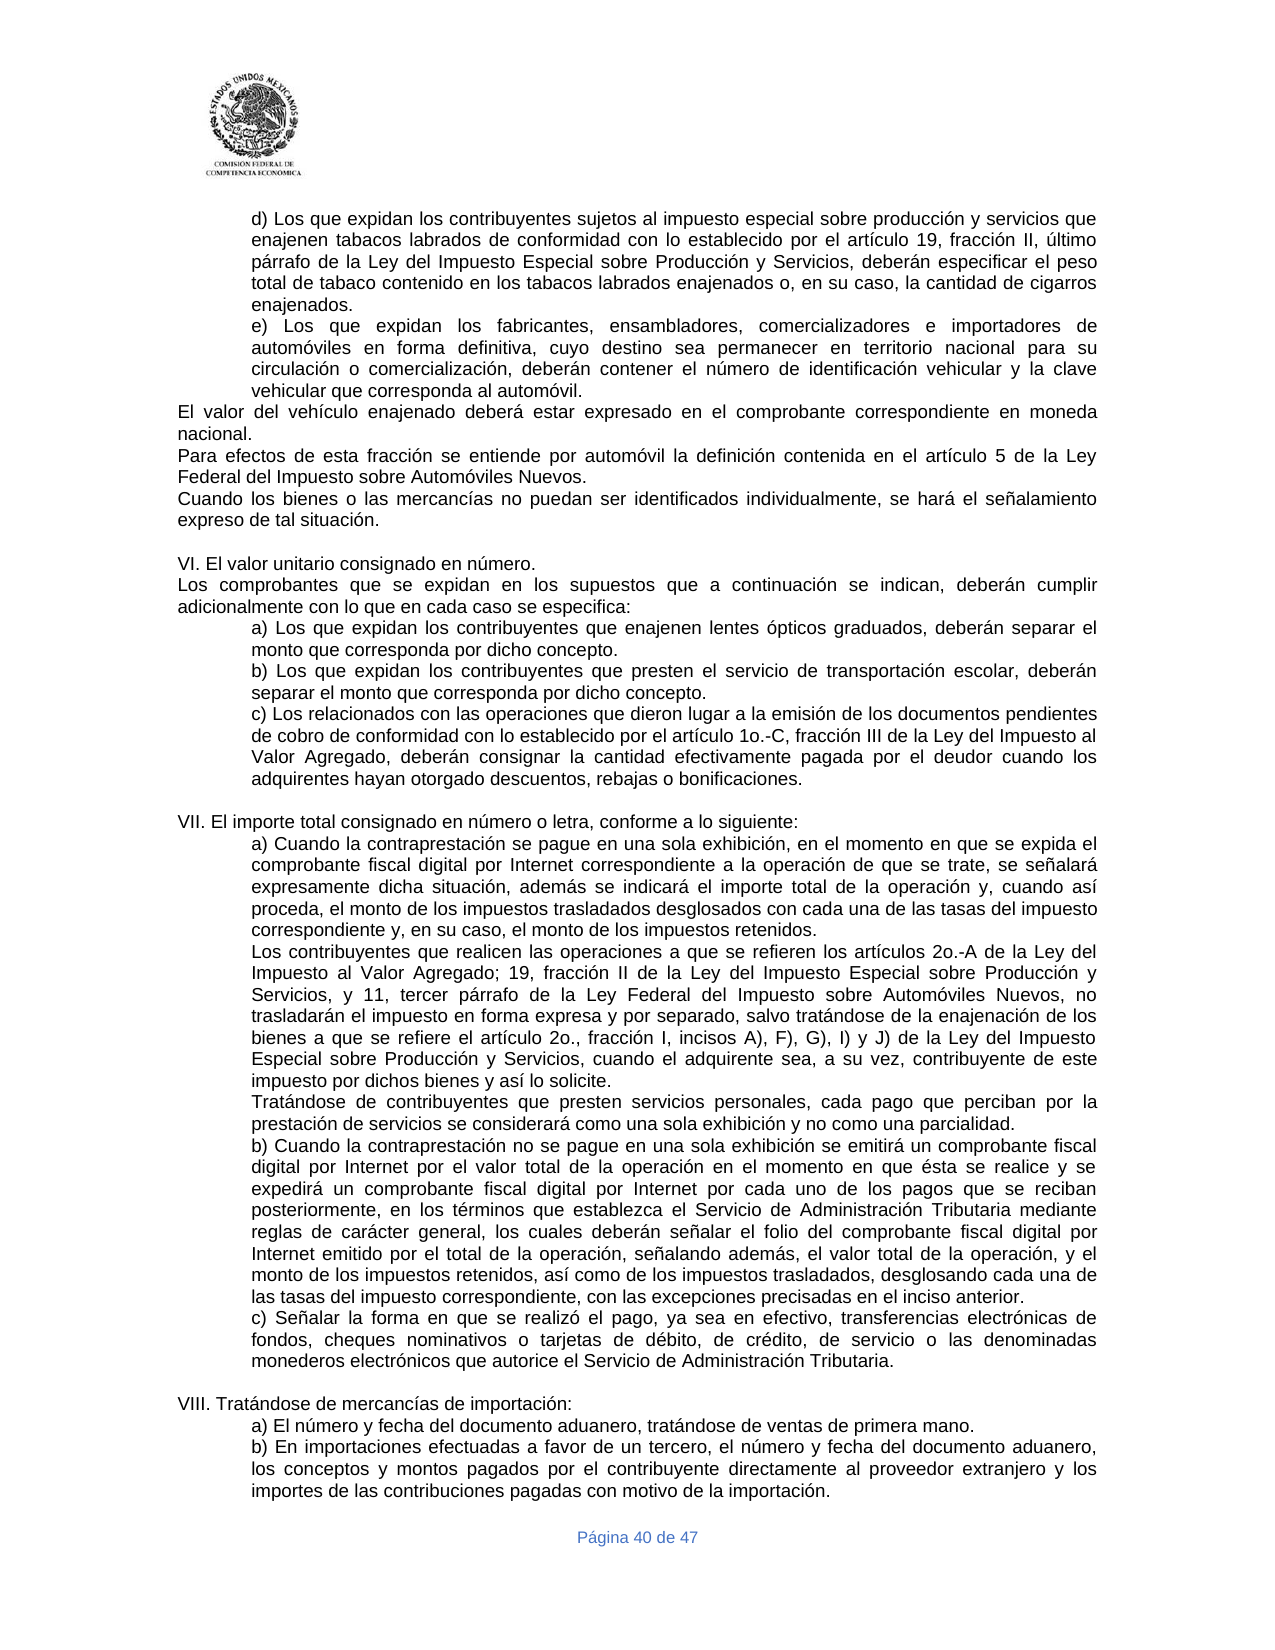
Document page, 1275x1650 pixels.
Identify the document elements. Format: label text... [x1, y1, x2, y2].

text a) El número y fecha del documento aduanero, tratándose de ventas de primera mano. [251, 1415, 1098, 1436]
text Cuando los bienes o las mercancías no puedan ser identificados individualmente, se hará el señalamiento expreso de tal situación. [177, 488, 1098, 531]
text El valor del vehículo enajenado deberá estar expresado en el comprobante correspondiente en moneda nacional. [177, 401, 1098, 444]
text Los contribuyentes que realicen las operaciones a que se refieren los artículos 2o.-A de la Ley del Impuesto al Valor Agregado; 19, fracción II de la Ley del Impuesto Especial sobre Producción y Servicios, y 11, tercer párrafo de la Ley Federal del Impuesto sobre Automóviles Nuevos, no trasladarán el impuesto en forma expresa y por separado, salvo tratándose de la enajenación de los bienes a que se refiere el artículo 2o., fracción I, incisos A), F), G), I) y J) de la Ley del Impuesto Especial sobre Producción y Servicios, cuando el adquirente sea, a su vez, contribuyente de este impuesto por dichos bienes y así lo solicite. [251, 940, 1098, 1091]
text VIII. Tratándose de mercancías de importación: [177, 1393, 1098, 1415]
text c) Señalar la forma en que se realizó el pago, ya sea en efectivo, transferencias electrónicas de fondos, cheques nominativos o tarjetas de débito, de crédito, de servicio o las denominadas monederos electrónicos que autorice el Servicio de Administración Tributaria. [251, 1307, 1098, 1372]
text Los comprobantes que se expidan en los supuestos que a continuación se indican, deberán cumplir adicionalmente con lo que en cada caso se especifica: [177, 574, 1098, 617]
text b) Cuando la contraprestación no se pague en una sola exhibición se emitirá un comprobante fiscal digital por Internet por el valor total de la operación en el momento en que ésta se realice y se expedirá un comprobante fiscal digital por Internet por cada uno de los pagos que se reciban posteriormente, en los términos que establezca el Servicio de Administración Tributaria mediante reglas de carácter general, los cuales deberán señalar el folio del comprobante fiscal digital por Internet emitido por el total de la operación, señalando además, el valor total de la operación, y el monto de los impuestos retenidos, así como de los impuestos trasladados, desglosando cada una de las tasas del impuesto correspondiente, con las excepciones precisadas en el inciso anterior. [251, 1134, 1098, 1307]
text c) Los relacionados con las operaciones que dieron lugar a la emisión de los documentos pendientes de cobro de conformidad con lo establecido por el artículo 1o.-C, fracción III de la Ley del Impuesto al Valor Agregado, deberán consignar la cantidad efectivamente pagada por el deudor cuando los adquirentes hayan otorgado descuentos, rebajas o bonificaciones. [251, 703, 1098, 789]
text a) Los que expidan los contribuyentes que enajenen lentes ópticos graduados, deberán separar el monto que corresponda por dicho concepto. [251, 617, 1098, 660]
text VI. El valor unitario consignado en número. [177, 552, 1098, 574]
picture [188, 73, 322, 179]
text Tratándose de contribuyentes que presten servicios personales, cada pago que perciban por la prestación de servicios se considerará como una sola exhibición y no como una parcialidad. [251, 1091, 1098, 1134]
text e) Los que expidan los fabricantes, ensambladores, comercializadores e importadores de automóviles en forma definitiva, cuyo destino sea permanecer en territorio nacional para su circulación o comercialización, deberán contener el número de identificación vehicular y la clave vehicular que corresponda al automóvil. [251, 315, 1098, 401]
text b) En importaciones efectuadas a favor de un tercero, el número y fecha del documento aduanero, los conceptos y montos pagados por el contribuyente directamente al proveedor extranjero y los importes de las contribuciones pagadas con motivo de la importación. [251, 1436, 1098, 1501]
text a) Cuando la contraprestación se pague en una sola exhibición, en el momento en que se expida el comprobante fiscal digital por Internet correspondiente a la operación de que se trate, se señalará expresamente dicha situación, además se indicará el importe total de la operación y, cuando así proceda, el monto de los impuestos trasladados desglosados con cada una de las tasas del impuesto correspondiente y, en su caso, el monto de los impuestos retenidos. [251, 833, 1098, 940]
text d) Los que expidan los contribuyentes sujetos al impuesto especial sobre producción y servicios que enajenen tabacos labrados de conformidad con lo establecido por el artículo 19, fracción II, último párrafo de la Ley del Impuesto Especial sobre Producción y Servicios, deberán especificar el peso total de tabaco contenido en los tabacos labrados enajenados o, en su caso, la cantidad de cigarros enajenados. [251, 207, 1098, 315]
text b) Los que expidan los contribuyentes que presten el servicio de transportación escolar, deberán separar el monto que corresponda por dicho concepto. [251, 660, 1098, 703]
text VII. El importe total consignado en número o letra, conforme a lo siguiente: [177, 811, 1098, 833]
text Para efectos de esta fracción se entiende por automóvil la definición contenida en el artículo 5 de la Ley Federal del Impuesto sobre Automóviles Nuevos. [177, 444, 1098, 488]
